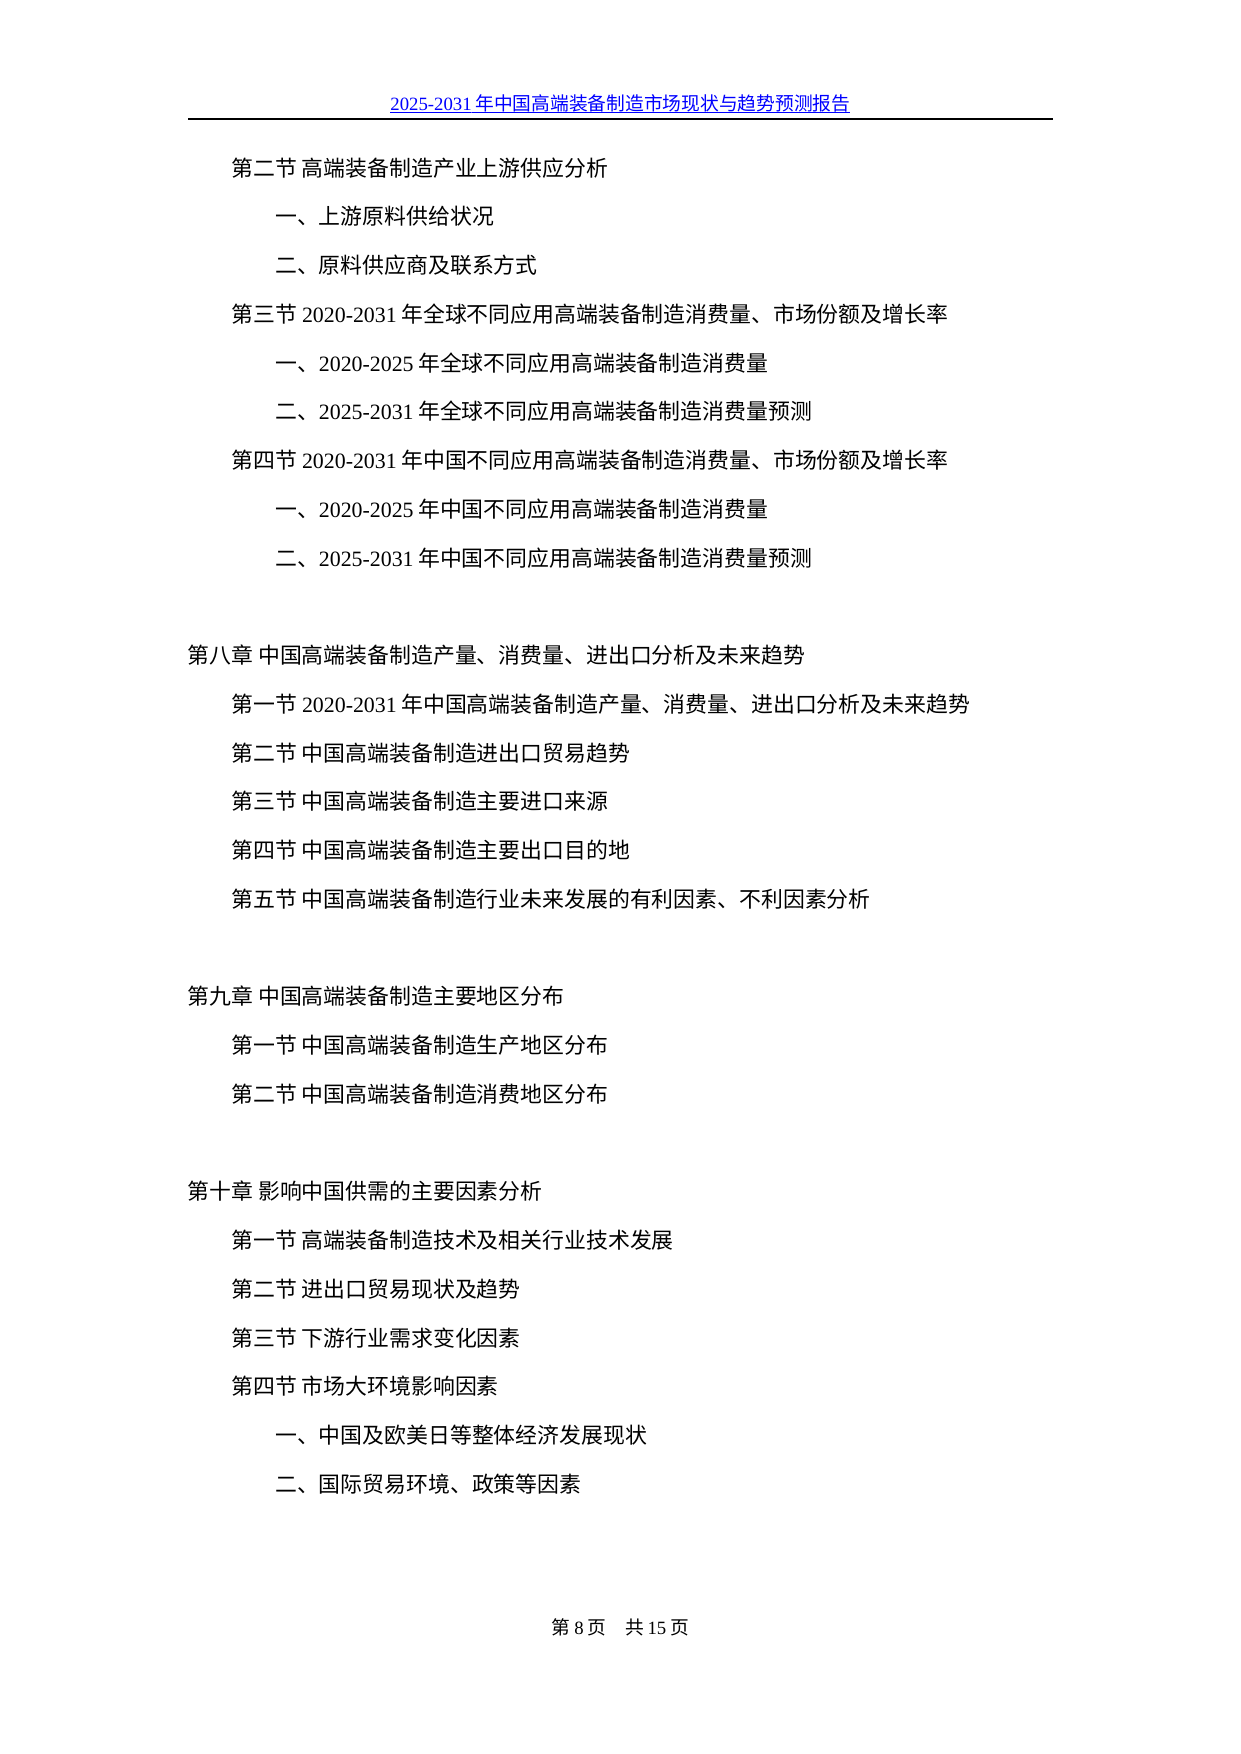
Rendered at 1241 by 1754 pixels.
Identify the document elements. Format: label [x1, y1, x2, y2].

text [187, 150, 1053, 1499]
